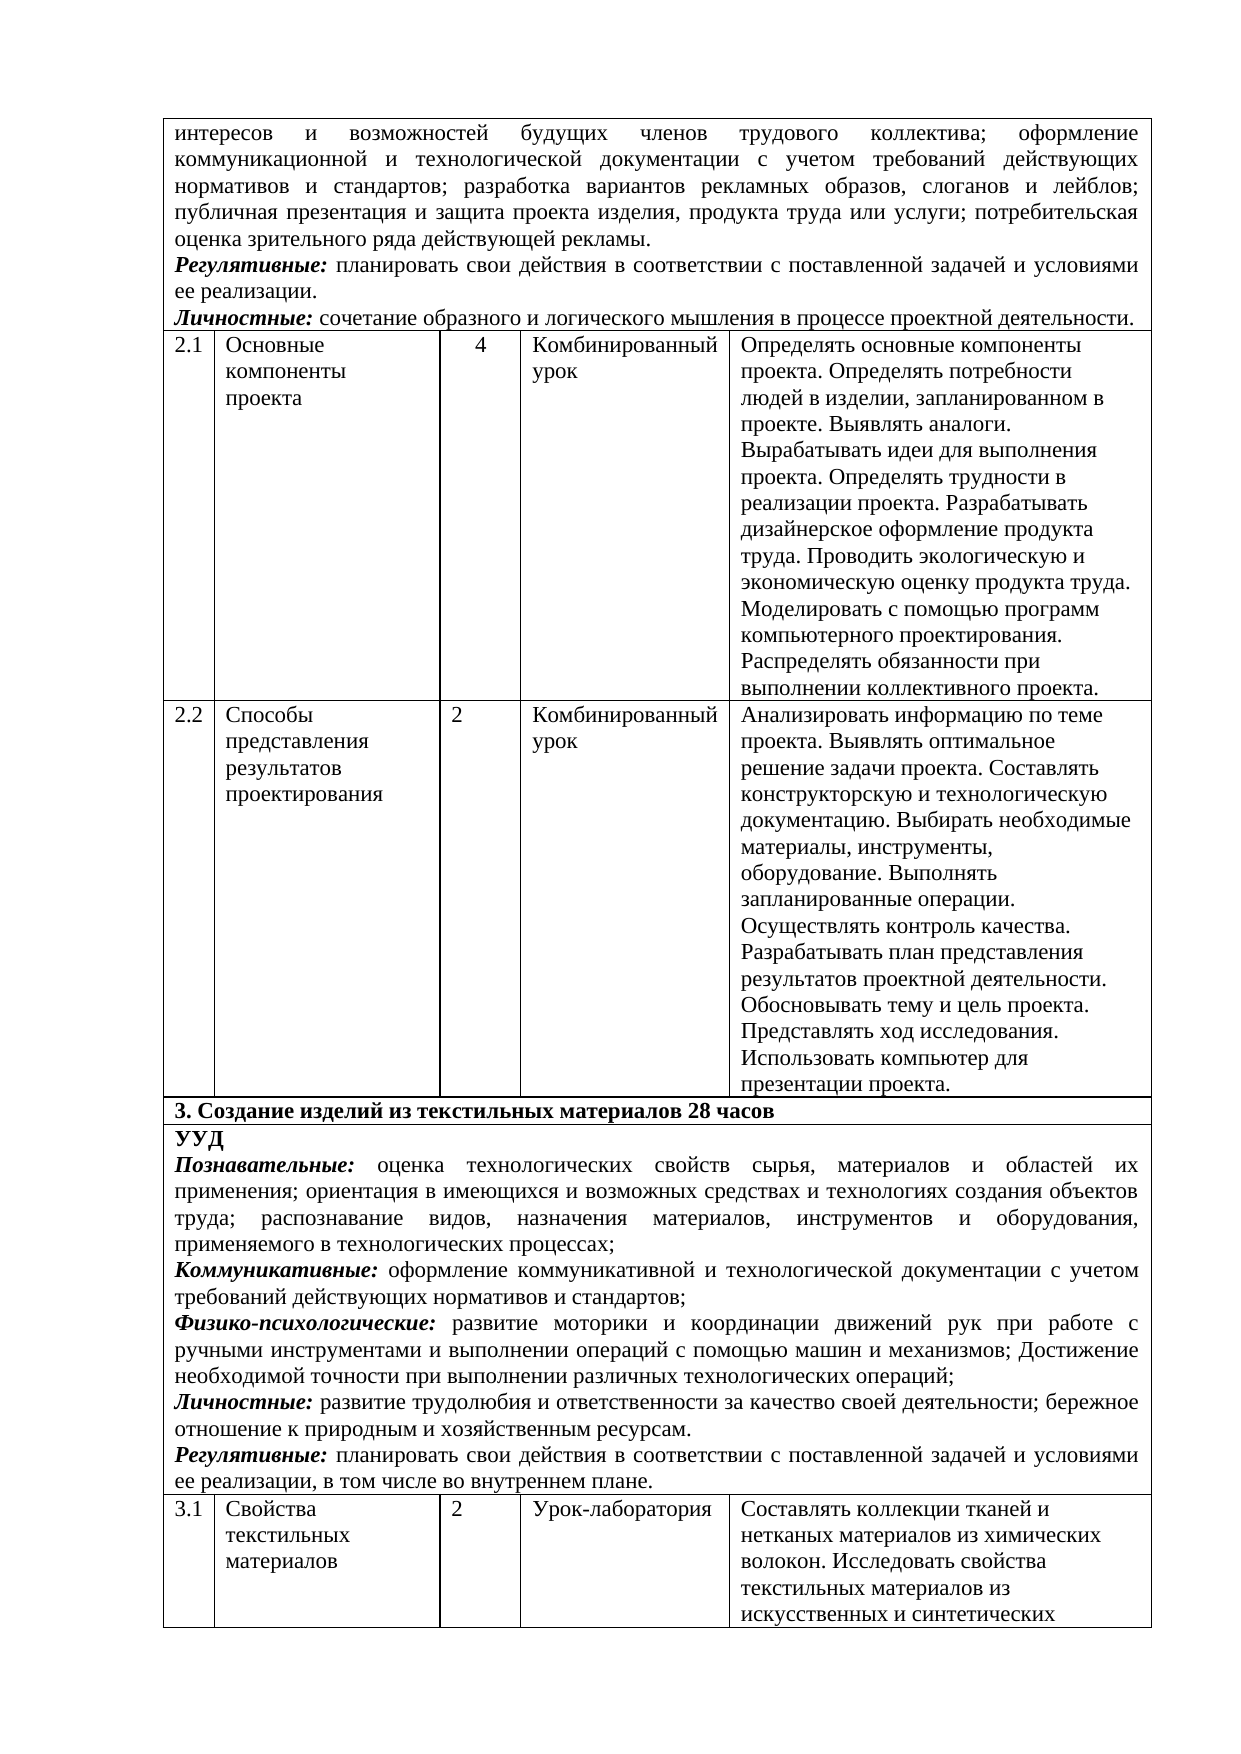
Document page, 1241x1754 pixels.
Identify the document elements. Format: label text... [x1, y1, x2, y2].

table_cell 2 [441, 1495, 520, 1627]
table_cell Урок-лаборатория [521, 1495, 729, 1627]
table_cell Способы представления результатов проектирования [215, 701, 439, 1096]
table_cell Основные компоненты проекта [215, 331, 439, 700]
table_cell 2.1 [164, 331, 214, 700]
table_cell 2 [441, 701, 520, 1096]
table_cell 3.1 [164, 1495, 214, 1627]
table_cell Анализировать информацию по теме проекта. Выявлять оптимальное решение задачи проекта. Составлять конструкторскую и технологическую документацию. Выбирать необходимые материалы, инструменты, оборудование. Выполнять запланированные операции. Осуществлять контроль качества. Разрабатывать план представления результатов проектной деятельности. Обосновывать тему и цель проекта. Представлять ход исследования. Использовать компьютер для презентации проекта. [730, 701, 1151, 1096]
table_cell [164, 119, 1151, 330]
table_cell 2.2 [164, 701, 214, 1096]
table_cell Определять основные компоненты проекта. Определять потребности людей в изделии, запланированном в проекте. Выявлять аналоги. Вырабатывать идеи для выполнения проекта. Определять трудности в реализации проекта. Разрабатывать дизайнерское оформление продукта труда. Проводить экологическую и экономическую оценку продукта труда. Моделировать с помощью программ компьютерного проектирования. Распределять обязанности при выполнении коллективного проекта. [730, 331, 1151, 700]
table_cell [730, 1495, 1151, 1627]
table_cell УУД Познавательные: оценка технологических свойств сырья, материалов и областей их применения; ориентация в имеющихся и возможных средствах и технологиях создания объектов труда; распознавание видов, назначения материалов, инструментов и оборудования, применяемого в технологических процессах; Коммуникативные: оформление коммуникативной и технологической документации с учетом требований действующих нормативов и стандартов; Физико-психологические: развитие моторики и координации движений рук при работе с ручными инструментами и выполнении операций с помощью машин и механизмов; Достижение необходимой точности при выполнении различных технологических операций; Личностные: развитие трудолюбия и ответственности за качество своей деятельности; бережное отношение к природным и хозяйственным ресурсам. Регулятивные: планировать свои действия в соответствии с поставленной задачей и условиями ее реализации, в том числе во внутреннем плане. [164, 1125, 1151, 1494]
table_cell Комбинированный урок [521, 331, 729, 700]
table_cell 3. Создание изделий из текстильных материалов 28 часов [164, 1098, 1151, 1124]
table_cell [215, 1495, 439, 1627]
table_cell 4 [441, 331, 520, 700]
table_cell Комбинированный урок [521, 701, 729, 1096]
